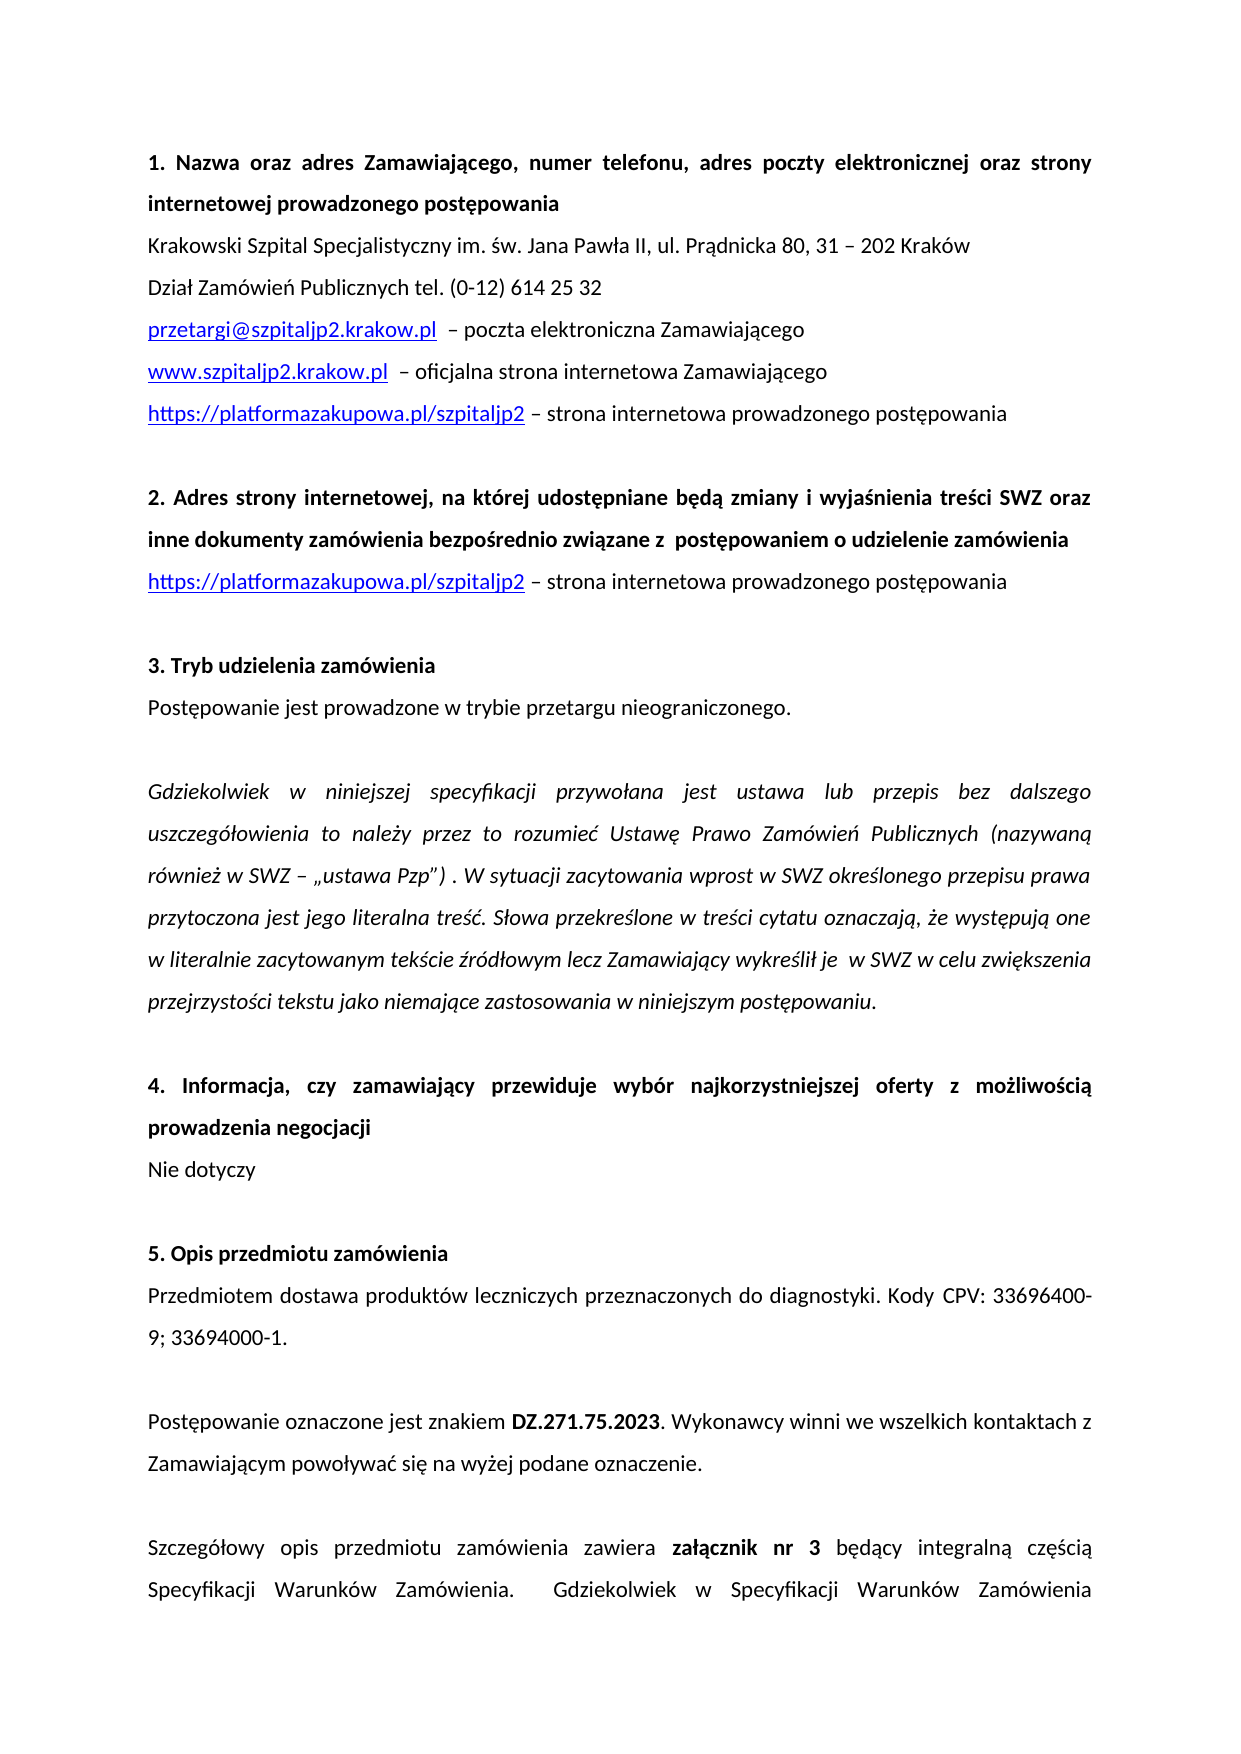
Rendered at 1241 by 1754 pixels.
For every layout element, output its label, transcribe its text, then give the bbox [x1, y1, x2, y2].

text Dział Zamówień Publicznych tel. (0-12) 614 25 32 [148, 273, 1093, 302]
text przetargi@szpitaljp2.krakow.pl – poczta elektroniczna Zamawiającego [148, 316, 1093, 343]
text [148, 1533, 1093, 1603]
text 5. Opis przedmiotu zamówienia [148, 1239, 1093, 1267]
text Gdziekolwiek w niniejszej specyfikacji przywołana jest ustawa lub przepis bez dalszego uszczegółowienia to należy przez to rozumieć Ustawę Prawo Zamówień Publicznych (nazywaną również w SWZ – „ustawa Pzp”) . W sytuacji zacytowania wprost w SWZ określonego przepisu prawa przytoczona jest jego literalna treść. Słowa przekreślone w treści cytatu oznaczają, że występują one w literalnie zacytowanym tekście źródłowym lecz Zamawiający wykreślił je w SWZ w celu zwiększenia przejrzystości tekstu jako niemające zastosowania w niniejszym postępowaniu. [148, 777, 1093, 1015]
text Postępowanie oznaczone jest znakiem DZ.271.75.2023. Wykonawcy winni we wszelkich kontaktach z Zamawiającym powoływać się na wyżej podane oznaczenie. [148, 1407, 1093, 1477]
text 4. Informacja, czy zamawiający przewiduje wybór najkorzystniejszej oferty z możliwością prowadzenia negocjacji [148, 1071, 1093, 1141]
text https://platformazakupowa.pl/szpitaljp2 – strona internetowa prowadzonego postępowania [148, 399, 1093, 427]
text Nie dotyczy [148, 1155, 1093, 1183]
text Krakowski Szpital Specjalistyczny im. św. Jana Pawła II, ul. Prądnicka 80, 31 – 202 Kraków [148, 232, 1093, 259]
text https://platformazakupowa.pl/szpitaljp2 – strona internetowa prowadzonego postępowania [148, 567, 1093, 595]
text www.szpitaljp2.krakow.pl – oficjalna strona internetowa Zamawiającego [148, 357, 1093, 386]
text Przedmiotem dostawa produktów leczniczych przeznaczonych do diagnostyki. Kody CPV: 33696400-9; 33694000-1. [148, 1281, 1093, 1351]
text 1. Nazwa oraz adres Zamawiającego, numer telefonu, adres poczty elektronicznej oraz strony internetowej prowadzonego postępowania [148, 148, 1093, 218]
text 3. Tryb udzielenia zamówienia [148, 651, 1093, 679]
text 2. Adres strony internetowej, na której udostępniane będą zmiany i wyjaśnienia treści SWZ oraz inne dokumenty zamówienia bezpośrednio związane z postępowaniem o udzielenie zamówienia [148, 483, 1093, 553]
text Postępowanie jest prowadzone w trybie przetargu nieograniczonego. [148, 693, 1093, 721]
